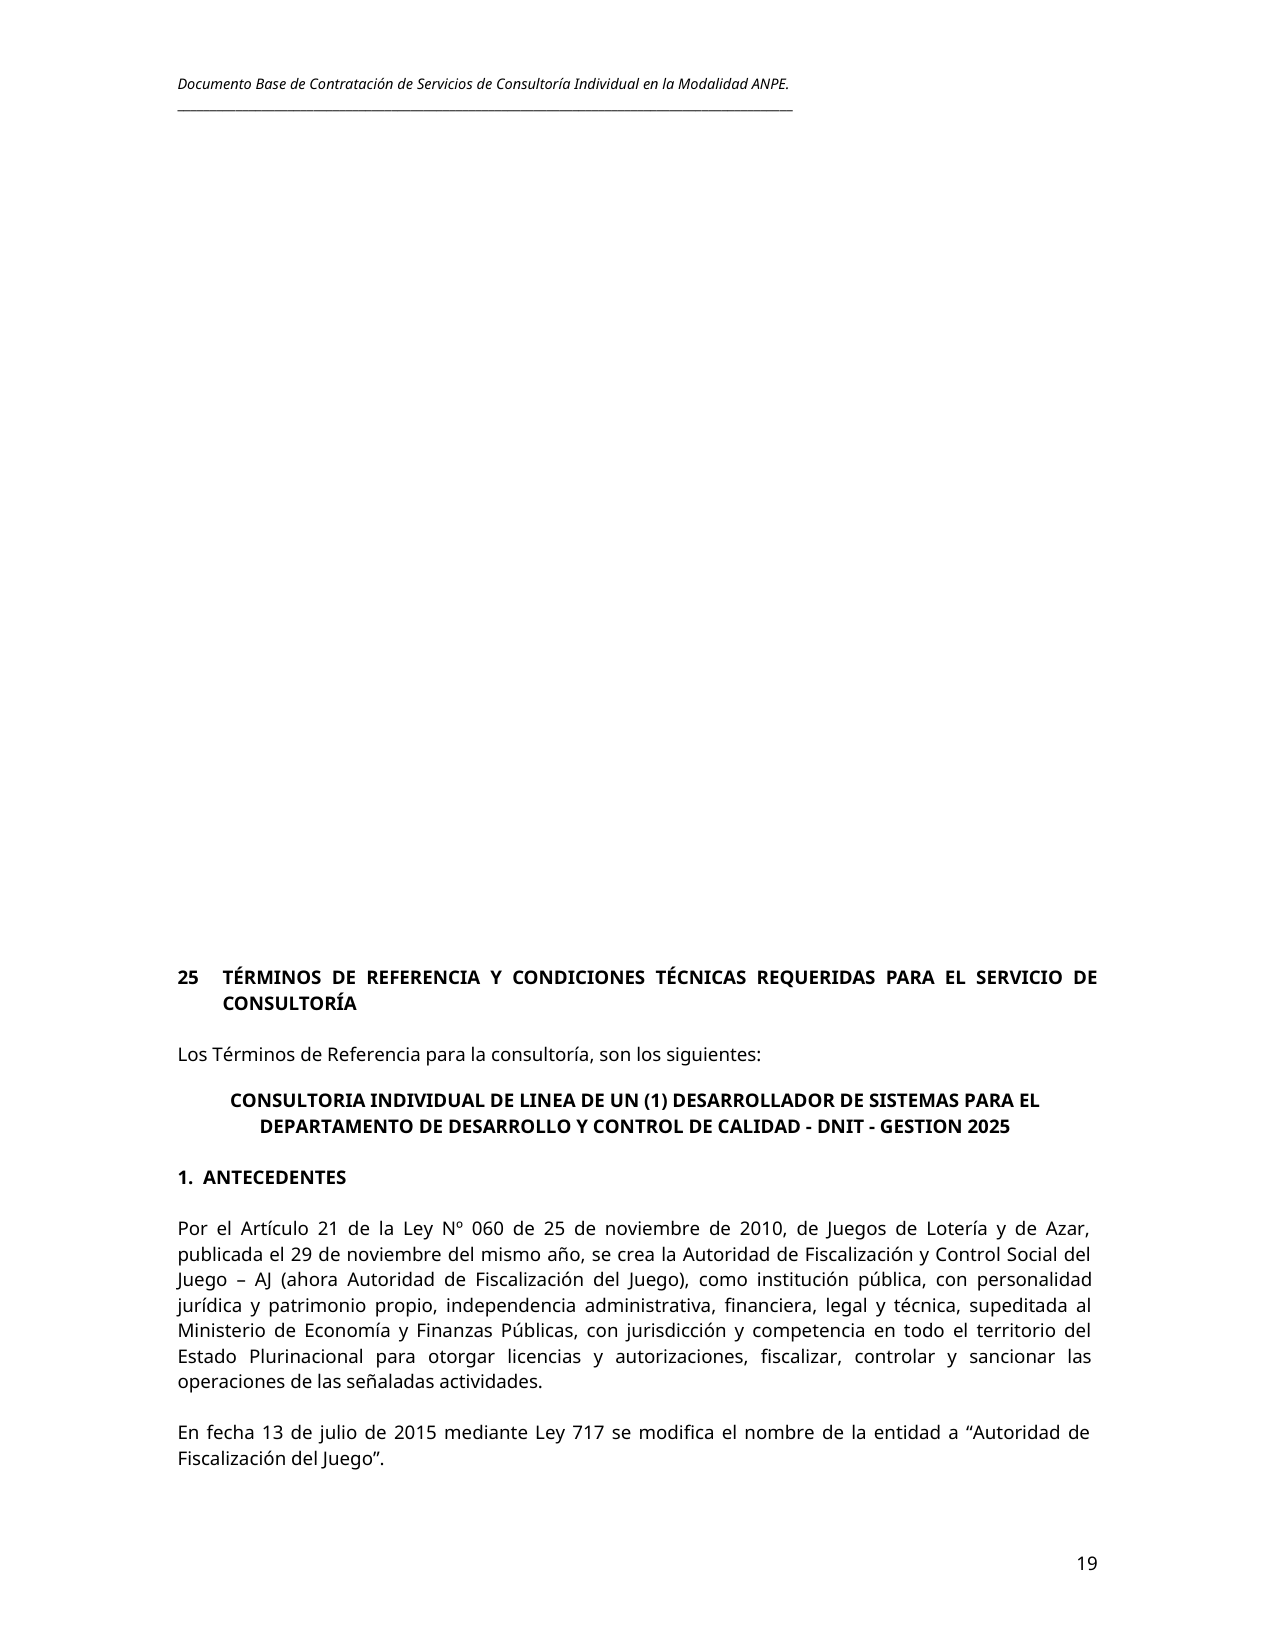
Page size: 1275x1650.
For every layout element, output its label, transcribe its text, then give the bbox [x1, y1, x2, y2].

text 1. ANTECEDENTES [177, 1164, 1093, 1190]
text CONSULTORIA INDIVIDUAL DE LINEA DE UN (1) DESARROLLADOR DE SISTEMAS PARA EL DEPARTAMENTO DE DESARROLLO Y CONTROL DE CALIDAD - DNIT - GESTION 2025 [177, 1088, 1093, 1139]
text Los Términos de Referencia para la consultoría, son los siguientes: [177, 1041, 1098, 1066]
text Por el Artículo 21 de la Ley Nº 060 de 25 de noviembre de 2010, de Juegos de Lotería y de Azar, publicada el 29 de noviembre del mismo año, se crea la Autoridad de Fiscalización y Control Social del Juego – AJ (ahora Autoridad de Fiscalización del Juego), como institución pública, con personalidad jurídica y patrimonio propio, independencia administrativa, financiera, legal y técnica, supeditada al Ministerio de Economía y Finanzas Públicas, con jurisdicción y competencia en todo el territorio del Estado Plurinacional para otorgar licencias y autorizaciones, fiscalizar, controlar y sancionar las operaciones de las señaladas actividades. [177, 1216, 1093, 1394]
title TÉRMINOS DE REFERENCIA Y CONDICIONES TÉCNICAS REQUERIDAS PARA EL SERVICIO DE CONSULTORÍA [177, 964, 1098, 1015]
text En fecha 13 de julio de 2015 mediante Ley 717 se modifica el nombre de la entidad a “Autoridad de Fiscalización del Juego”. [177, 1420, 1093, 1471]
